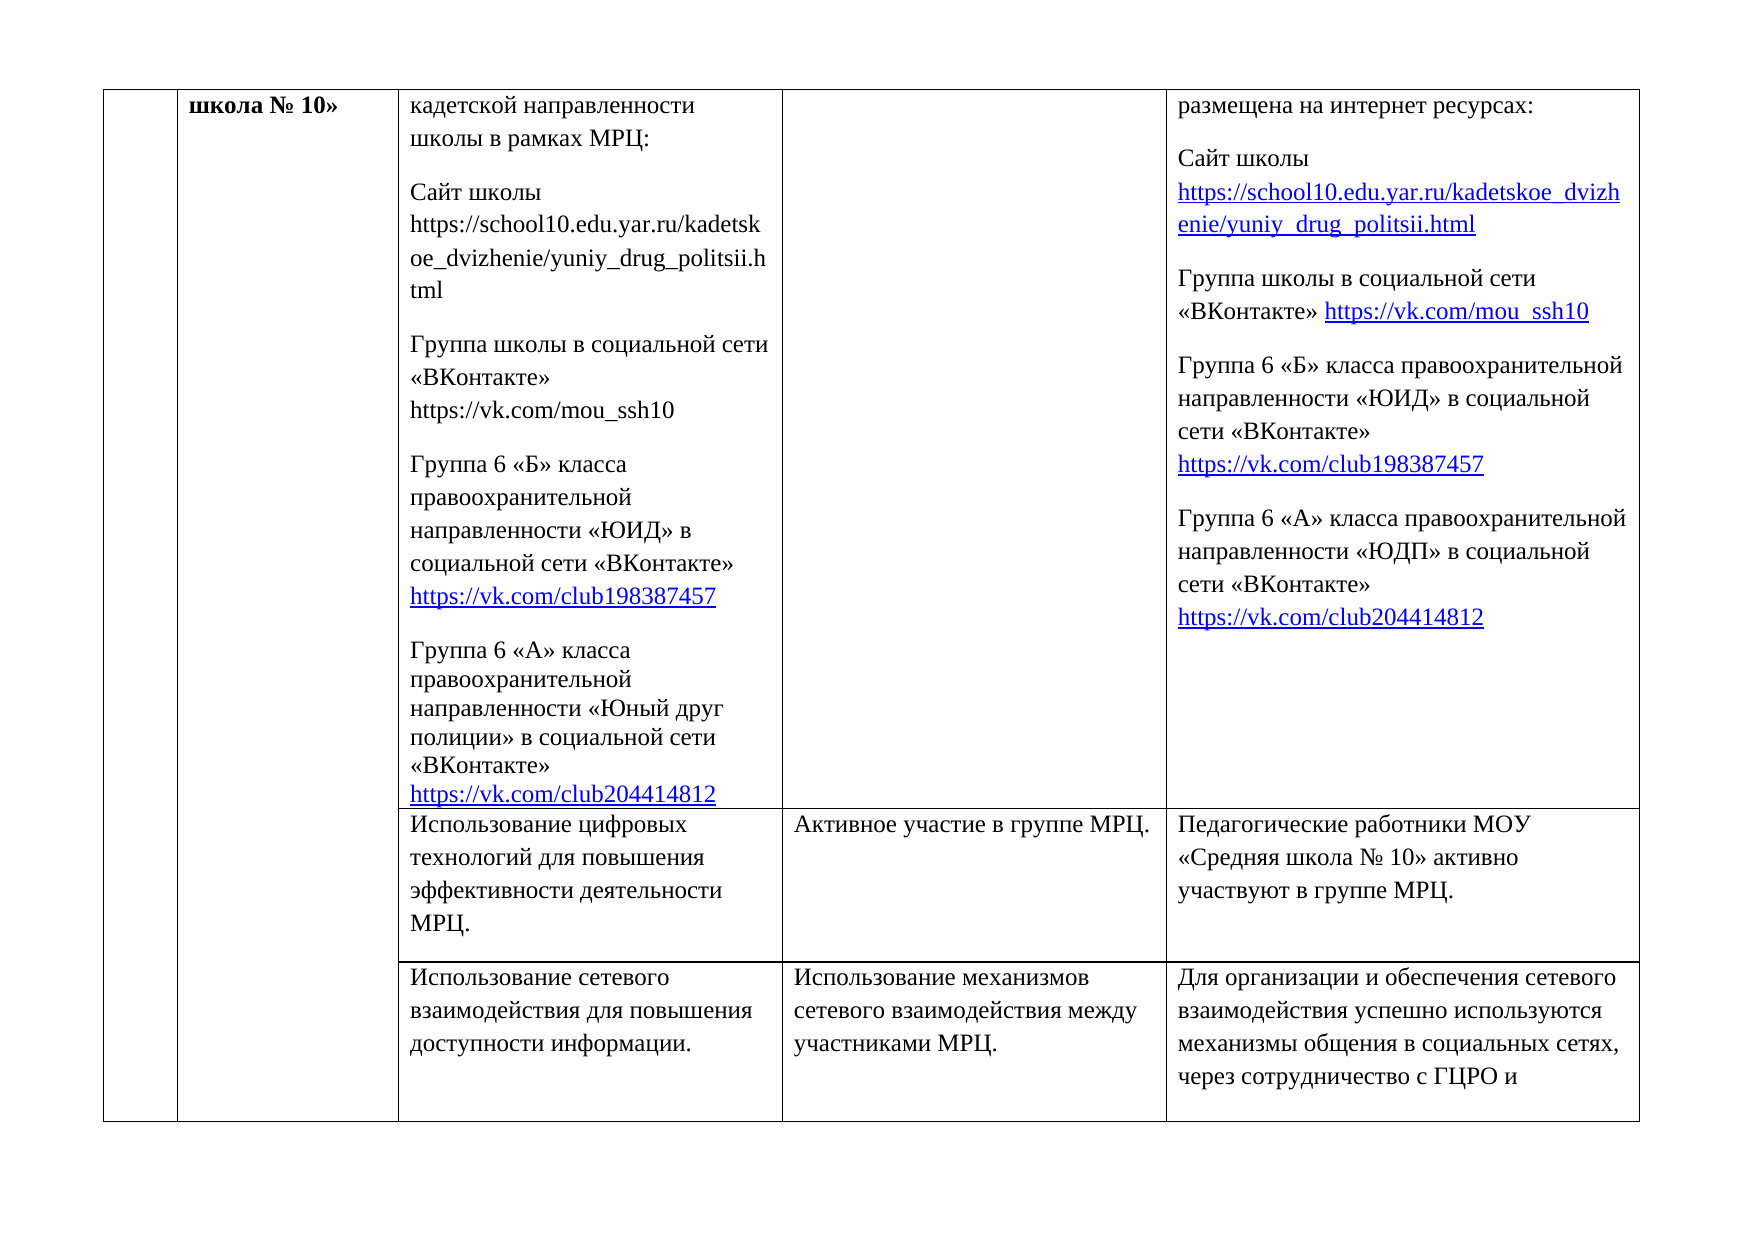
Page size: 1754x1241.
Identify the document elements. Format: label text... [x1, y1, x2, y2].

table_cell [399, 90, 782, 808]
table_cell Активное участие в группе МРЦ. [783, 809, 1166, 961]
table_cell Использование цифровых технологий для повышения эффективности деятельности МРЦ. [399, 809, 782, 961]
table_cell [1167, 963, 1639, 1121]
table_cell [783, 90, 1166, 808]
table_cell Педагогические работники МОУ «Средняя школа № 10» активно участвуют в группе МРЦ. [1167, 809, 1639, 961]
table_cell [399, 963, 782, 1121]
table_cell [783, 963, 1166, 1121]
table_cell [1167, 90, 1639, 808]
